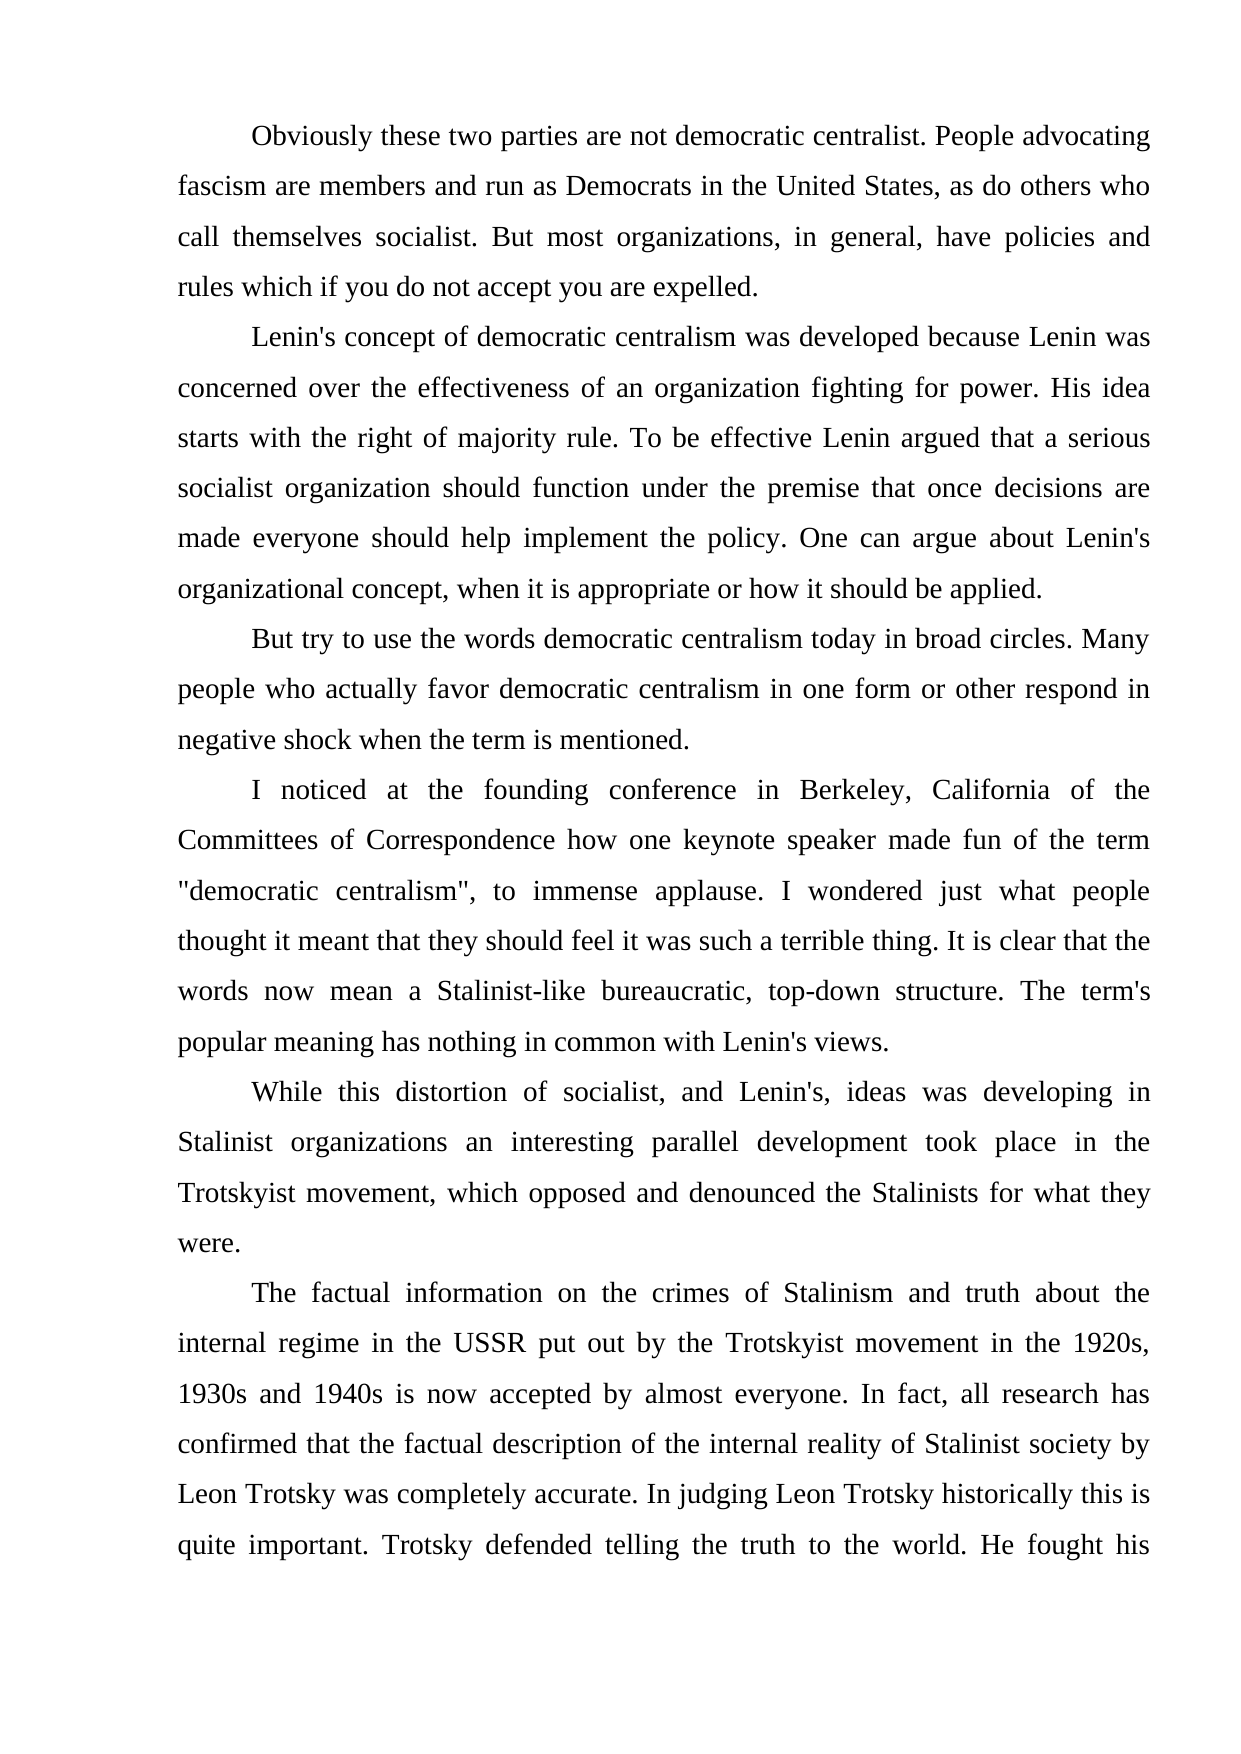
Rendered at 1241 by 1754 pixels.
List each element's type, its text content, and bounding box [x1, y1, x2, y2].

text But try to use the words democratic centralism today in broad circles. Many people who actually favor democratic centralism in one form or other respond in negative shock when the term is mentioned. [177, 621, 1152, 755]
text I noticed at the founding conference in Berkeley, California of the Committees of Correspondence how one keynote speaker made fun of the term "democratic centralism", to immense applause. I wondered just what people thought it meant that they should feel it was such a terrible thing. It is clear that the words now mean a Stalinist-like bureaucratic, top-down structure. The term's popular meaning has nothing in common with Lenin's views. [177, 772, 1152, 1057]
text Obviously these two parties are not democratic centralist. People advocating fascism are members and run as Democrats in the United States, as do others who call themselves socialist. But most organizations, in general, have policies and rules which if you do not accept you are expelled. [177, 118, 1152, 303]
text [177, 1275, 1152, 1560]
text Lenin's concept of democratic centralism was developed because Lenin was concerned over the effectiveness of an organization fighting for power. His idea starts with the right of majority rule. To be effective Lenin argued that a serious socialist organization should function under the premise that once decisions are made everyone should help implement the policy. One can argue about Lenin's organizational concept, when it is appropriate or how it should be applied. [177, 319, 1152, 604]
text While this distortion of socialist, and Lenin's, ideas was developing in Stalinist organizations an interesting parallel development took place in the Trotskyist movement, which opposed and denounced the Stalinists for what they were. [177, 1074, 1152, 1258]
